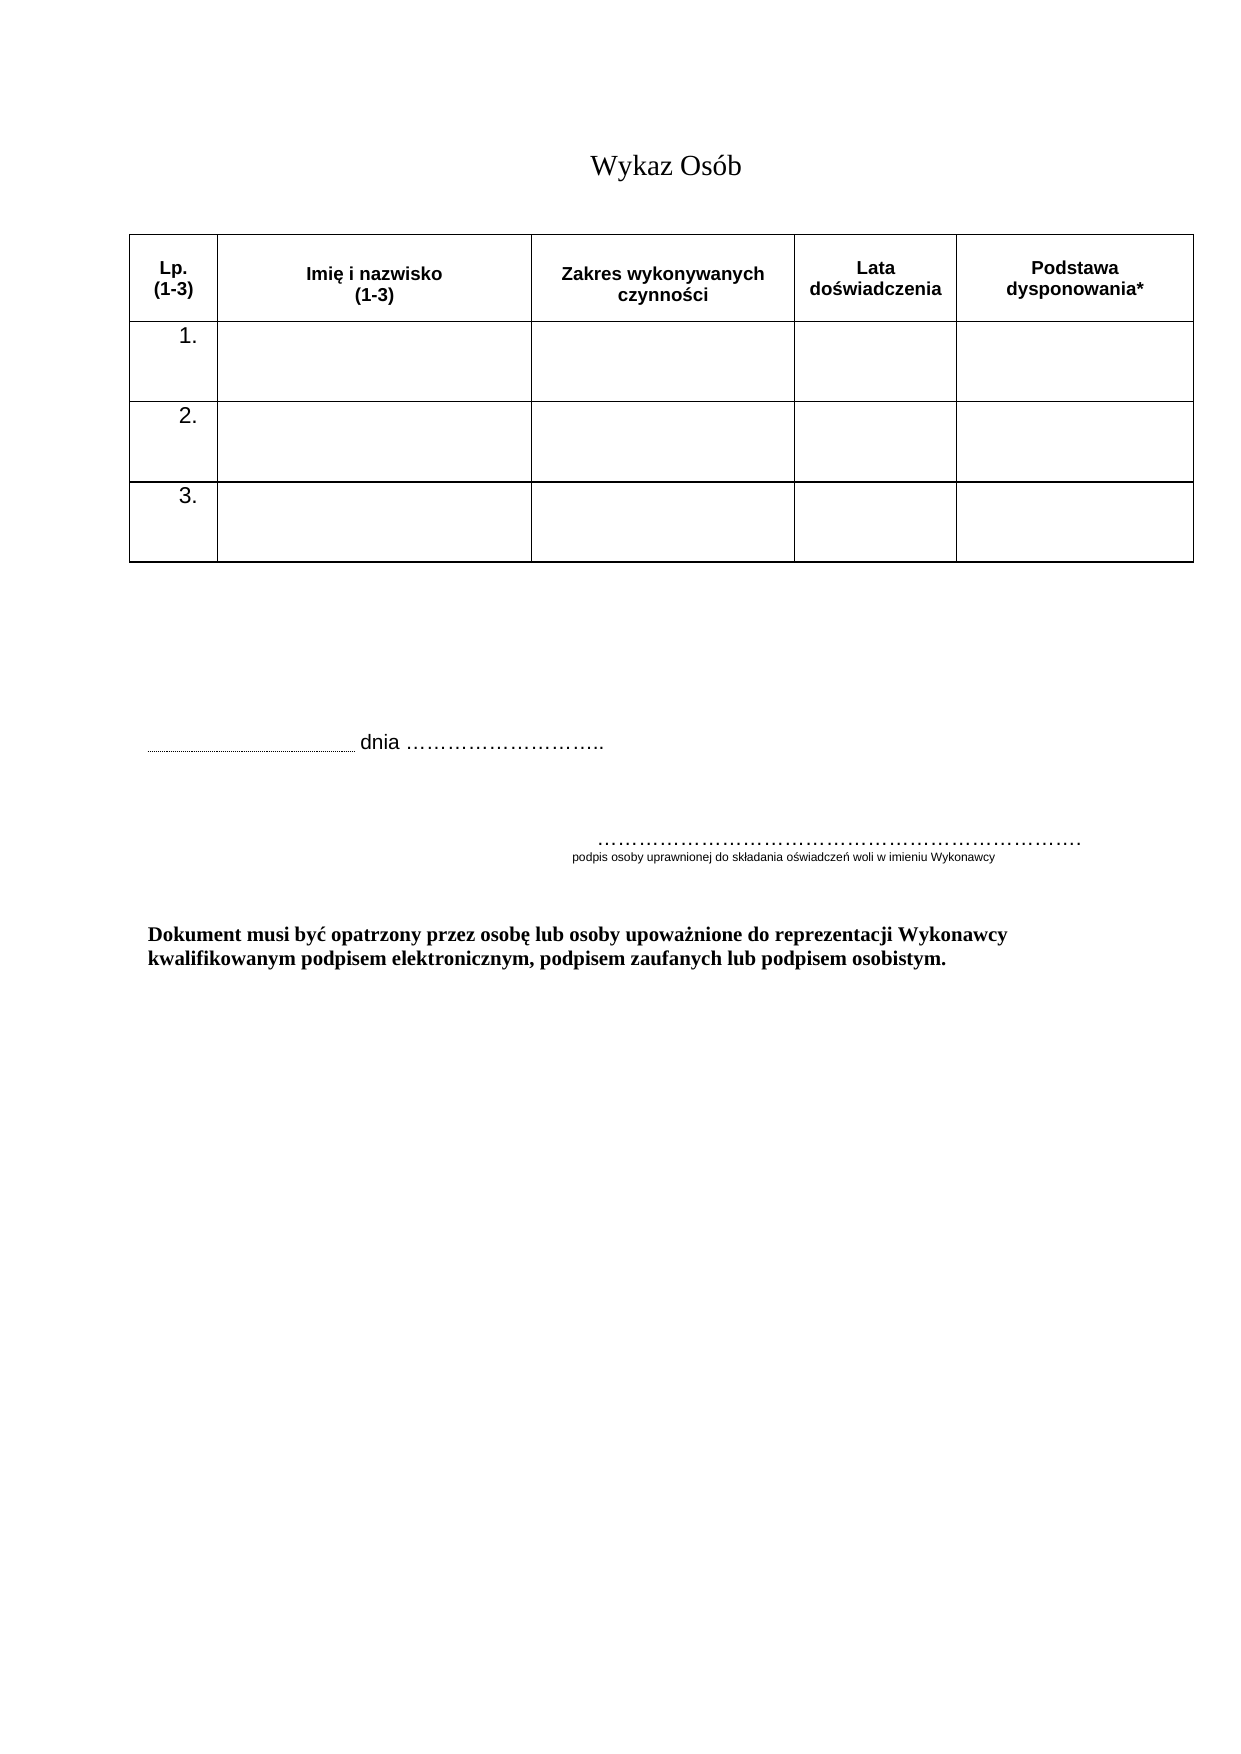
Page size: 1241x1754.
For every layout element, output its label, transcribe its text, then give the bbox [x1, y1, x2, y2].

table_cell [957, 402, 1193, 481]
table_cell [130, 483, 217, 561]
table_cell [532, 322, 794, 401]
text ……………………………………………………………. [148, 826, 1093, 850]
table_cell [795, 402, 956, 481]
table_header Zakres wykonywanych czynności [532, 235, 794, 321]
table_cell [218, 322, 531, 401]
table_cell [130, 322, 217, 401]
table_header Imię i nazwisko (1-3) [218, 235, 531, 321]
text podpis osoby uprawnionej do składania oświadczeń woli w imieniu Wykonawcy [148, 850, 1093, 874]
table_cell [795, 322, 956, 401]
table_cell [218, 402, 531, 481]
table_cell [957, 483, 1193, 561]
table_cell [130, 402, 217, 481]
table_cell [532, 483, 794, 561]
table_header Lp. (1-3) [130, 235, 217, 321]
table_cell [795, 483, 956, 561]
table_cell [218, 483, 531, 561]
table_cell [957, 322, 1193, 401]
table_cell [532, 402, 794, 481]
table_header Lata doświadczenia [795, 235, 956, 321]
text Wykaz Osób [516, 148, 1093, 181]
text Dokument musi być opatrzony przez osobę lub osoby upoważnione do reprezentacji Wykonawcy kwalifikowanym podpisem elektronicznym, podpisem zaufanych lub podpisem osobistym. [148, 922, 1093, 970]
text dnia ……………………….. [148, 730, 1093, 754]
table_header Podstawa dysponowania* [957, 235, 1193, 321]
